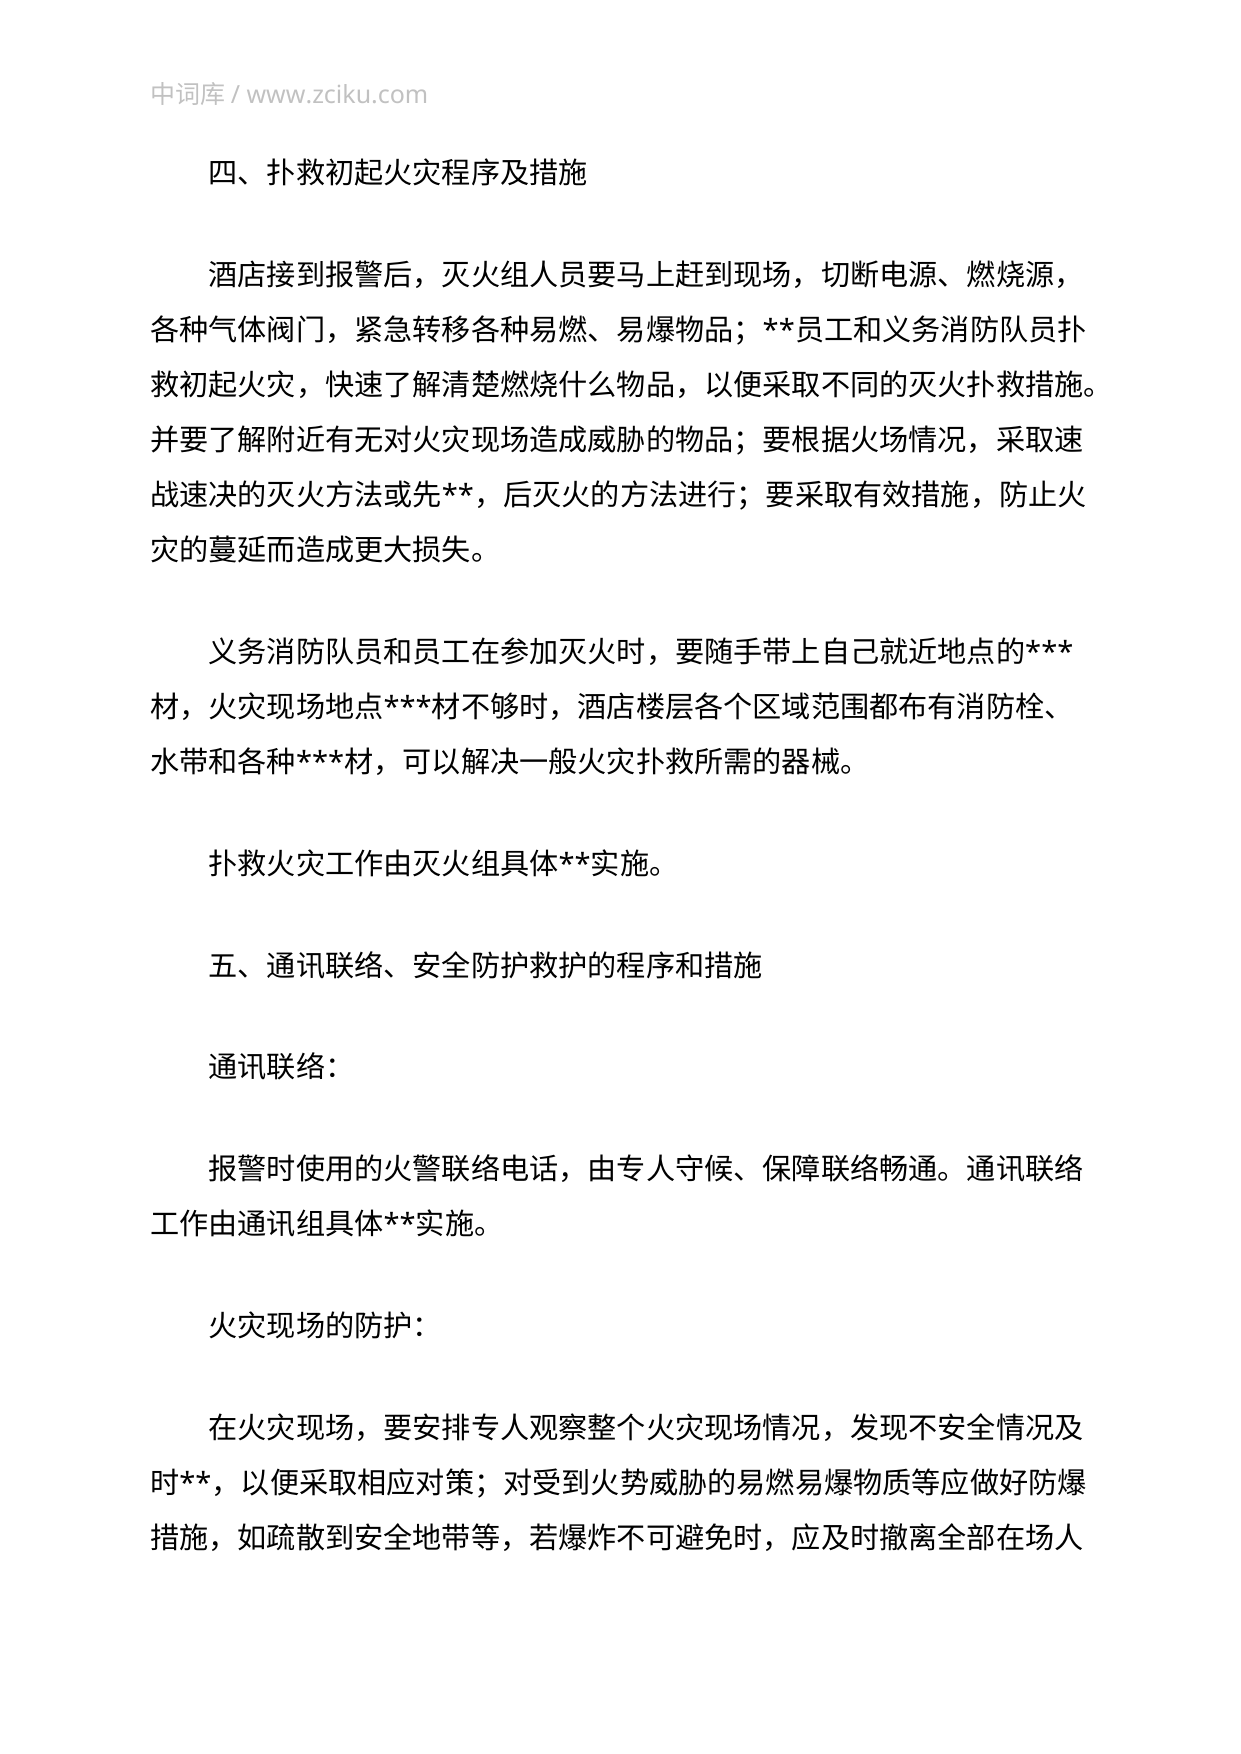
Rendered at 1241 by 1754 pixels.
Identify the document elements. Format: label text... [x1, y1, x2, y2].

text 四、扑救初起火灾程序及措施 [150, 150, 1090, 192]
text 义务消防队员和员工在参加灭火时，要随手带上自己就近地点的***材，火灾现场地点***材不够时，酒店楼层各个区域范围都布有消防栓、水带和各种***材，可以解决一般火灾扑救所需的器械。 [150, 628, 1090, 781]
text 酒店接到报警后，灭火组人员要马上赶到现场，切断电源、燃烧源，各种气体阀门，紧急转移各种易燃、易爆物品；**员工和义务消防队员扑救初起火灾，快速了解清楚燃烧什么物品，以便采取不同的灭火扑救措施。并要了解附近有无对火灾现场造成威胁的物品；要根据火场情况，采取速战速决的灭火方法或先**，后灭火的方法进行；要采取有效措施，防止火灾的蔓延而造成更大损失。 [150, 252, 1090, 569]
text 火灾现场的防护： [150, 1303, 1090, 1345]
text 报警时使用的火警联络电话，由专人守候、保障联络畅通。通讯联络工作由通讯组具体**实施。 [150, 1146, 1090, 1243]
text 扑救火灾工作由灭火组具体**实施。 [150, 840, 1090, 883]
text 通讯联络： [150, 1044, 1090, 1086]
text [150, 1404, 1090, 1557]
text 五、通讯联络、安全防护救护的程序和措施 [150, 942, 1090, 984]
